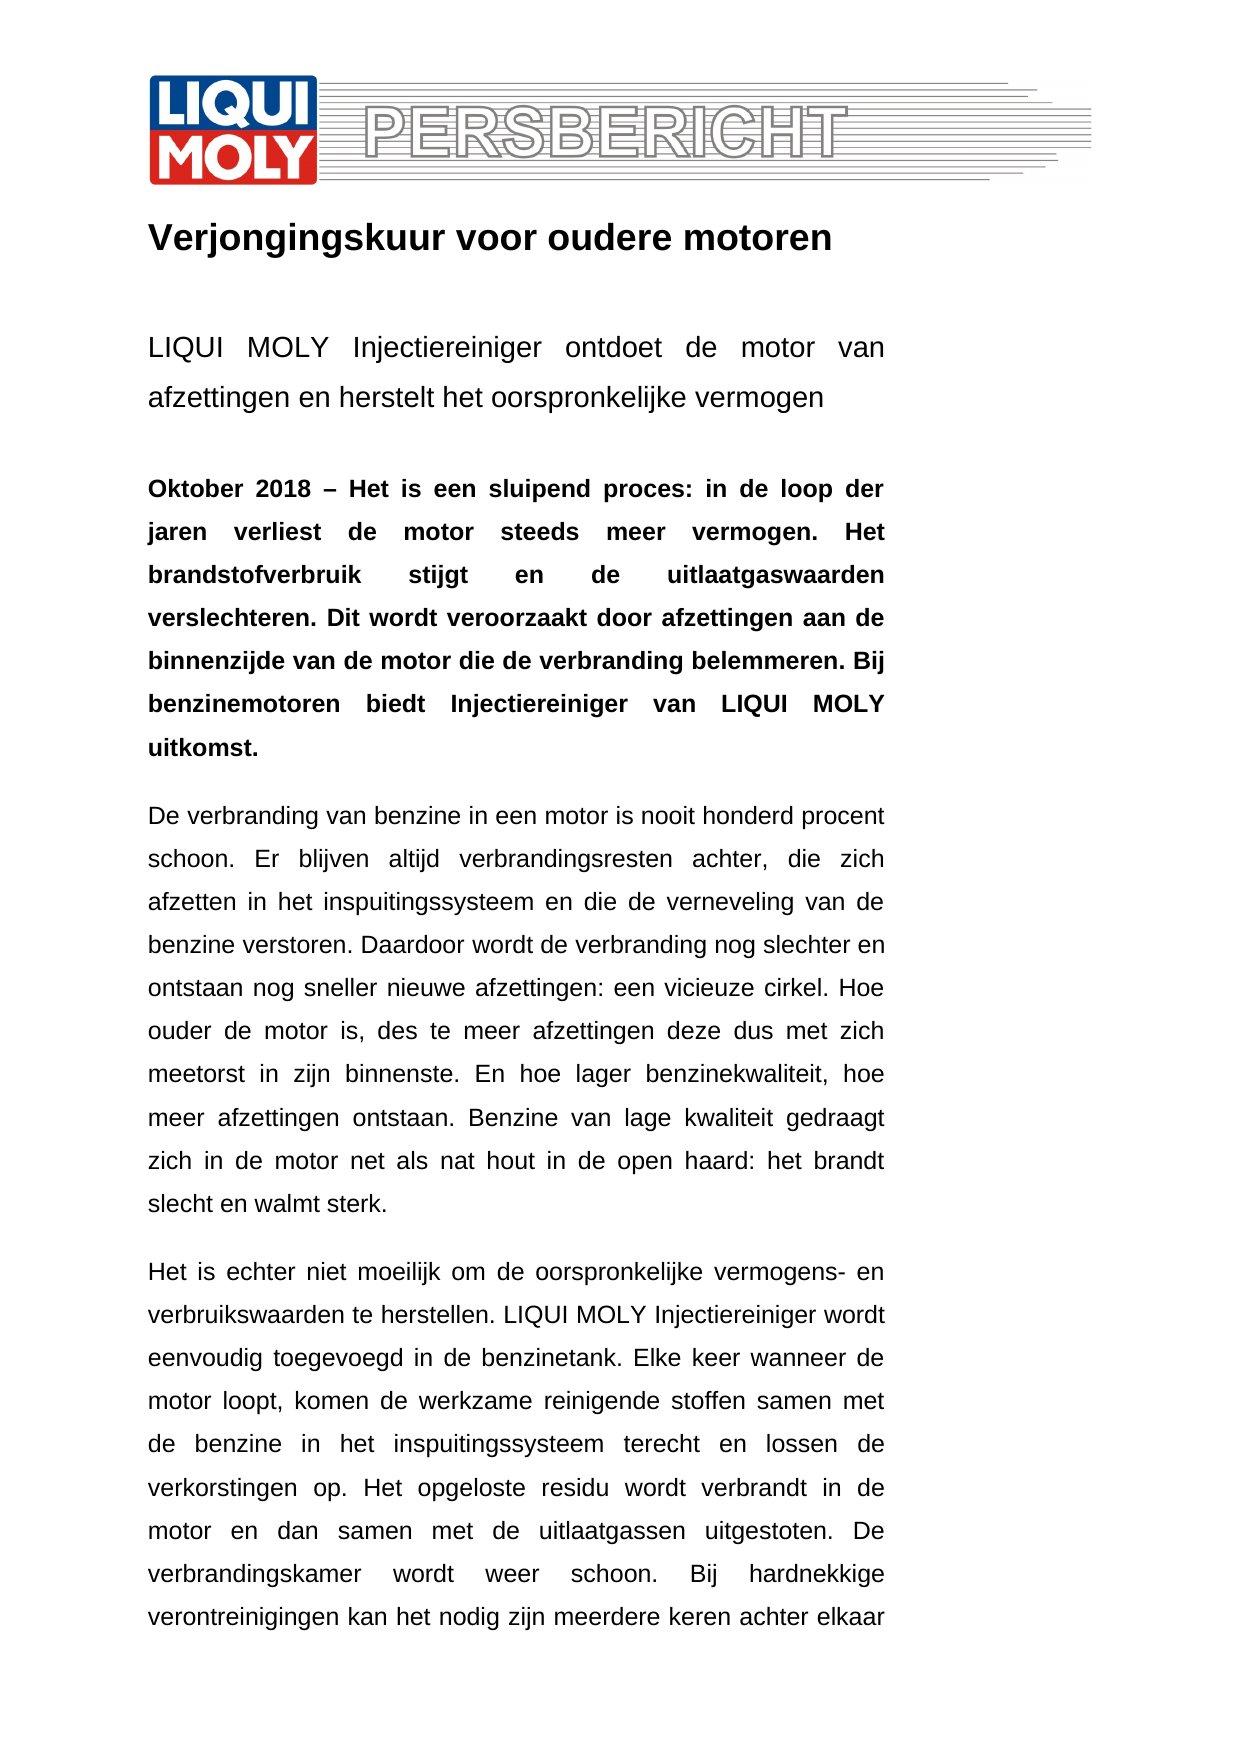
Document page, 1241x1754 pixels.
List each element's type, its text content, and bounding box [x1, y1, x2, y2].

text LIQUI MOLY Injectiereiniger ontdoet de motor van afzettingen en herstelt het oorspronkelijke vermogen [148, 330, 886, 414]
text Verjongingskuur voor oudere motoren [148, 215, 886, 258]
text Oktober 2018 – Het is een sluipend proces: in de loop der jaren verliest de motor steeds meer vermogen. Het brandstofverbruik stijgt en de uitlaatgaswaarden verslechteren. Dit wordt veroorzaakt door afzettingen aan de binnenzijde van de motor die de verbranding belemmeren. Bij benzinemotoren biedt Injectiereiniger van LIQUI MOLY uitkomst. [148, 474, 886, 761]
picture [147, 73, 1092, 187]
text De verbranding van benzine in een motor is nooit honderd procent schoon. Er blijven altijd verbrandingsresten achter, die zich afzetten in het inspuitingssysteem en die de verneveling van de benzine verstoren. Daardoor wordt de verbranding nog slechter en ontstaan nog sneller nieuwe afzettingen: een vicieuze cirkel. Hoe ouder de motor is, des te meer afzettingen deze dus met zich meetorst in zijn binnenste. En hoe lager benzinekwaliteit, hoe meer afzettingen ontstaan. Benzine van lage kwaliteit gedraagt zich in de motor net als nat hout in de open haard: het brandt slecht en walmt sterk. [148, 801, 886, 1217]
